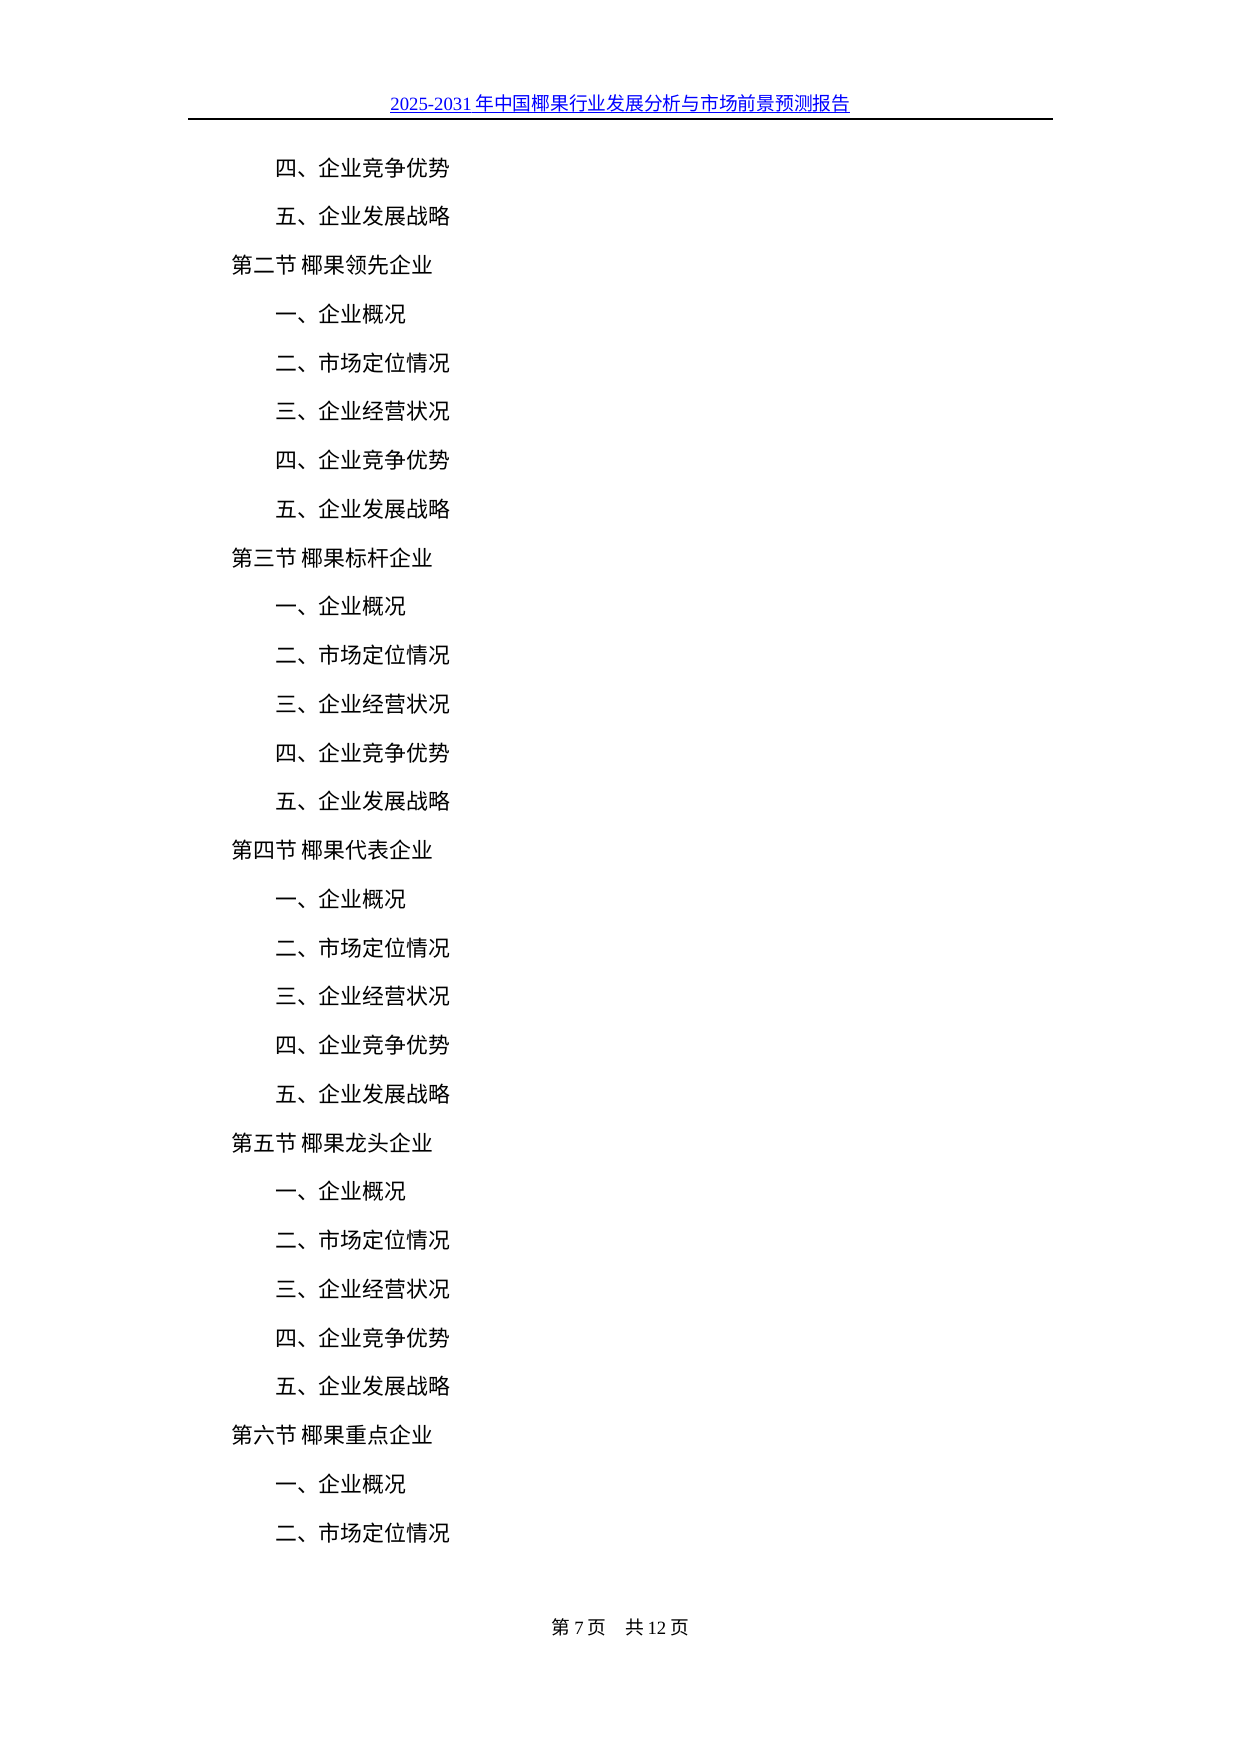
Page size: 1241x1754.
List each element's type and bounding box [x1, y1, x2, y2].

text [187, 150, 1053, 1548]
